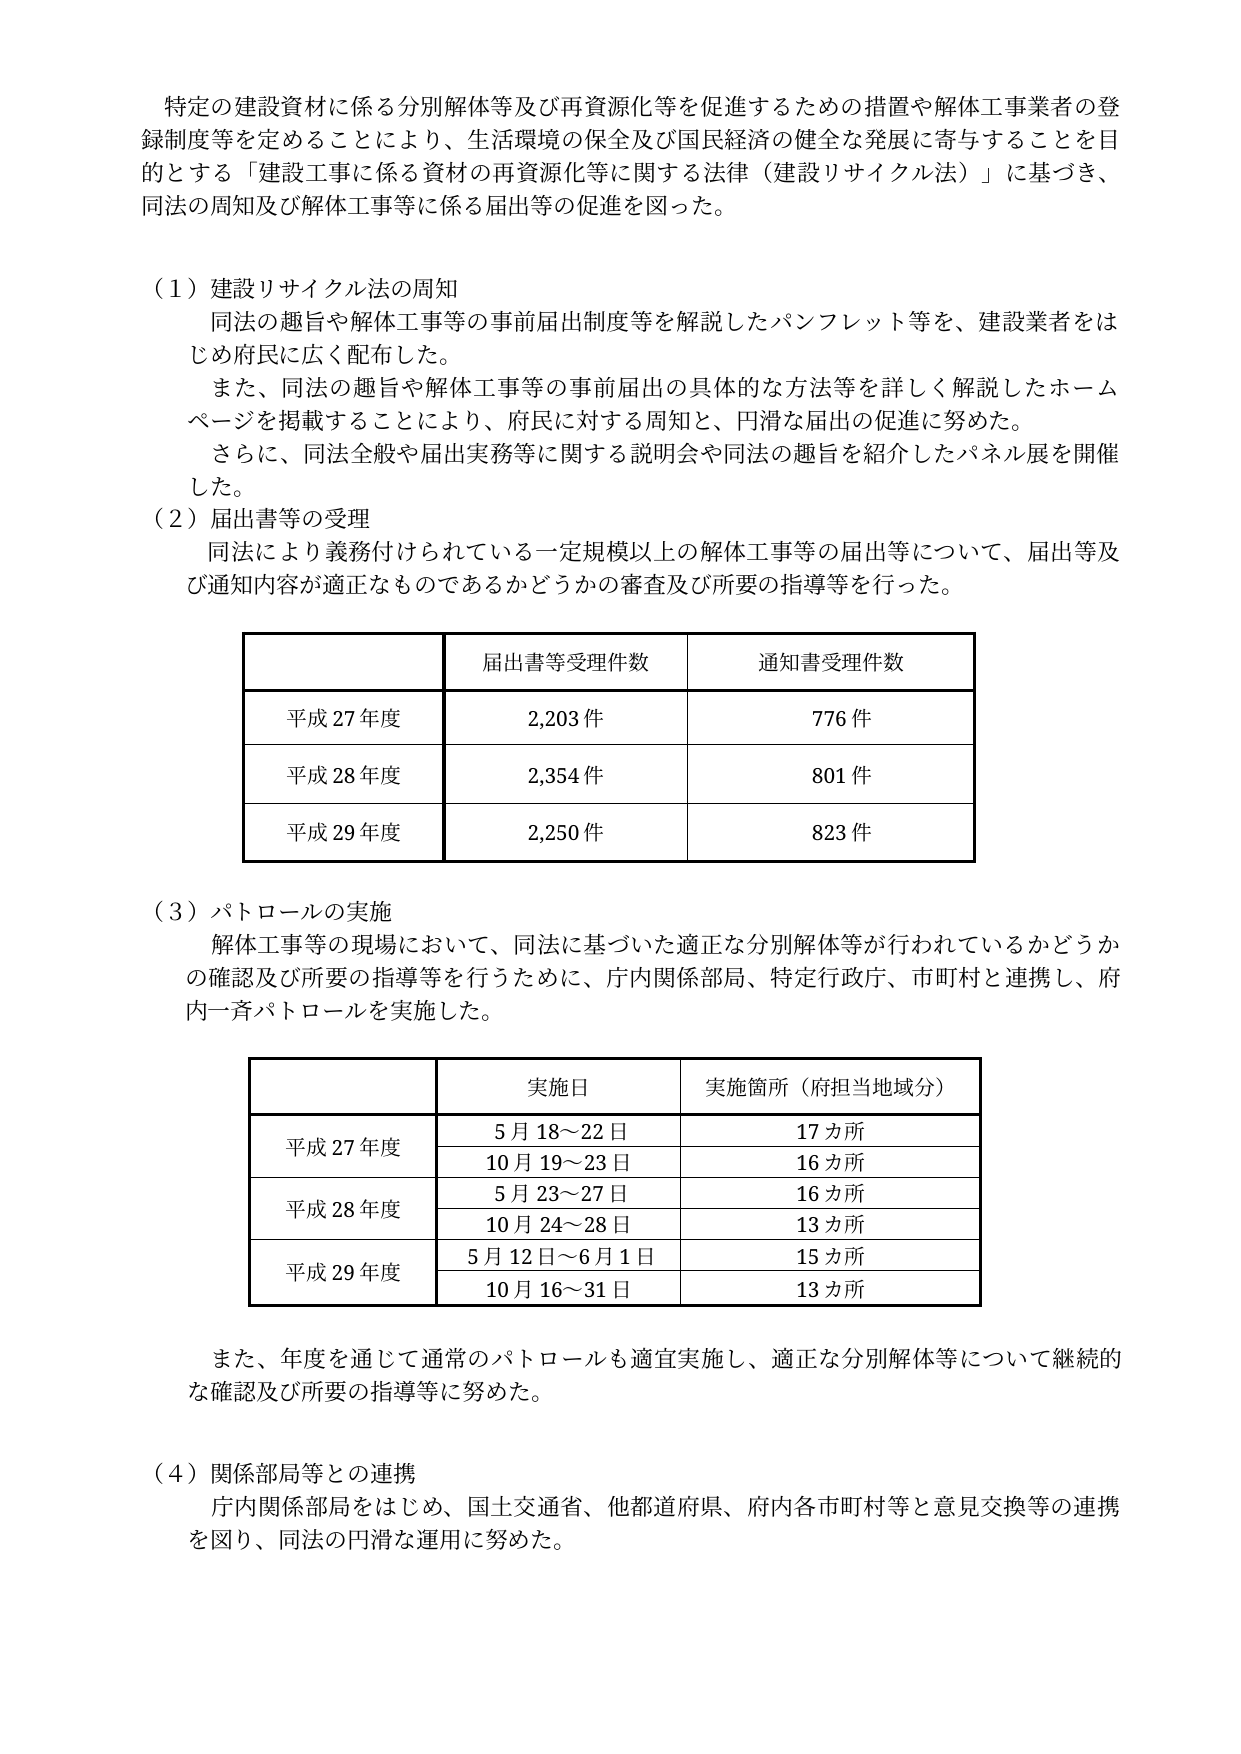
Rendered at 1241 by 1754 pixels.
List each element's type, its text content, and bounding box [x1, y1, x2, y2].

text （３）パトロールの実施 [118, 894, 1122, 927]
table_cell 平成29年度 [245, 804, 442, 860]
text 解体工事等の現場において、同法に基づいた適正な分別解体等が行われているかどうかの確認及び所要の指導等を行うために、庁内関係部局、特定行政庁、市町村と連携し、府内一斉パトロールを実施した。 [185, 927, 1122, 1026]
table_cell 823件 [688, 804, 973, 860]
table_cell 平成28年度 [251, 1178, 435, 1239]
table_header 実施箇所（府担当地域分） [681, 1060, 979, 1112]
table_cell 5月 12日～6月1日 [438, 1240, 680, 1270]
table_cell 13カ所 [681, 1209, 979, 1239]
table_cell 平成29年度 [251, 1240, 435, 1303]
text 同法の趣旨や解体工事等の事前届出制度等を解説したパンフレット等を、建設業者をはじめ府民に広く配布した。 [187, 304, 1122, 370]
text 同法により義務付けられている一定規模以上の解体工事等の届出等について、届出等及び通知内容が適正なものであるかどうかの審査及び所要の指導等を行った。 [185, 534, 1122, 600]
text また、同法の趣旨や解体工事等の事前届出の具体的な方法等を詳しく解説したホームページを掲載することにより、府民に対する周知と、円滑な届出の促進に努めた。 [187, 370, 1122, 436]
table_cell 15カ所 [681, 1240, 979, 1270]
table_cell 10月 19～23日 [438, 1147, 680, 1177]
table_cell 10月 16～31日 [438, 1271, 680, 1303]
table_cell 776件 [688, 692, 973, 744]
table_cell 10月 24～28日 [438, 1209, 680, 1239]
table_cell 5月 18～22日 [438, 1116, 680, 1146]
table_cell 2,250件 [446, 804, 687, 860]
table_cell 平成27年度 [251, 1116, 435, 1177]
table_header 実施日 [438, 1060, 680, 1112]
table_cell 2,203件 [446, 692, 687, 744]
text （２）届出書等の受理 [118, 502, 1122, 534]
table_header 届出書等受理件数 [446, 635, 687, 689]
table_header [245, 635, 442, 689]
table_cell 2,354件 [446, 745, 687, 803]
text また、年度を通じて通常のパトロールも適宜実施し、適正な分別解体等について継続的な確認及び所要の指導等に努めた。 [187, 1341, 1122, 1406]
table_cell 16カ所 [681, 1178, 979, 1208]
table_cell 平成28年度 [245, 745, 442, 803]
table_cell 平成27年度 [245, 692, 442, 744]
table_cell 801件 [688, 745, 973, 803]
table_cell 16カ所 [681, 1147, 979, 1177]
table_header 通知書受理件数 [688, 635, 973, 689]
table_cell 13カ所 [681, 1271, 979, 1303]
table_header [251, 1060, 435, 1112]
text 庁内関係部局をはじめ、国土交通省、他都道府県、府内各市町村等と意見交換等の連携を図り、同法の円滑な運用に努めた。 [118, 1489, 1122, 1555]
text さらに、同法全般や届出実務等に関する説明会や同法の趣旨を紹介したパネル展を開催した。 [187, 436, 1122, 502]
table_cell 5月 23～27日 [438, 1178, 680, 1208]
text 特定の建設資材に係る分別解体等及び再資源化等を促進するための措置や解体工事業者の登録制度等を定めることにより、生活環境の保全及び国民経済の健全な発展に寄与することを目的とする「建設工事に係る資材の再資源化等に関する法律（建設リサイクル法）」に基づき、同法の周知及び解体工事等に係る届出等の促進を図った。 [141, 89, 1122, 221]
text （４）関係部局等との連携 [118, 1456, 1122, 1489]
table_cell 17カ所 [681, 1116, 979, 1146]
text （１）建設リサイクル法の周知 [118, 271, 1122, 304]
